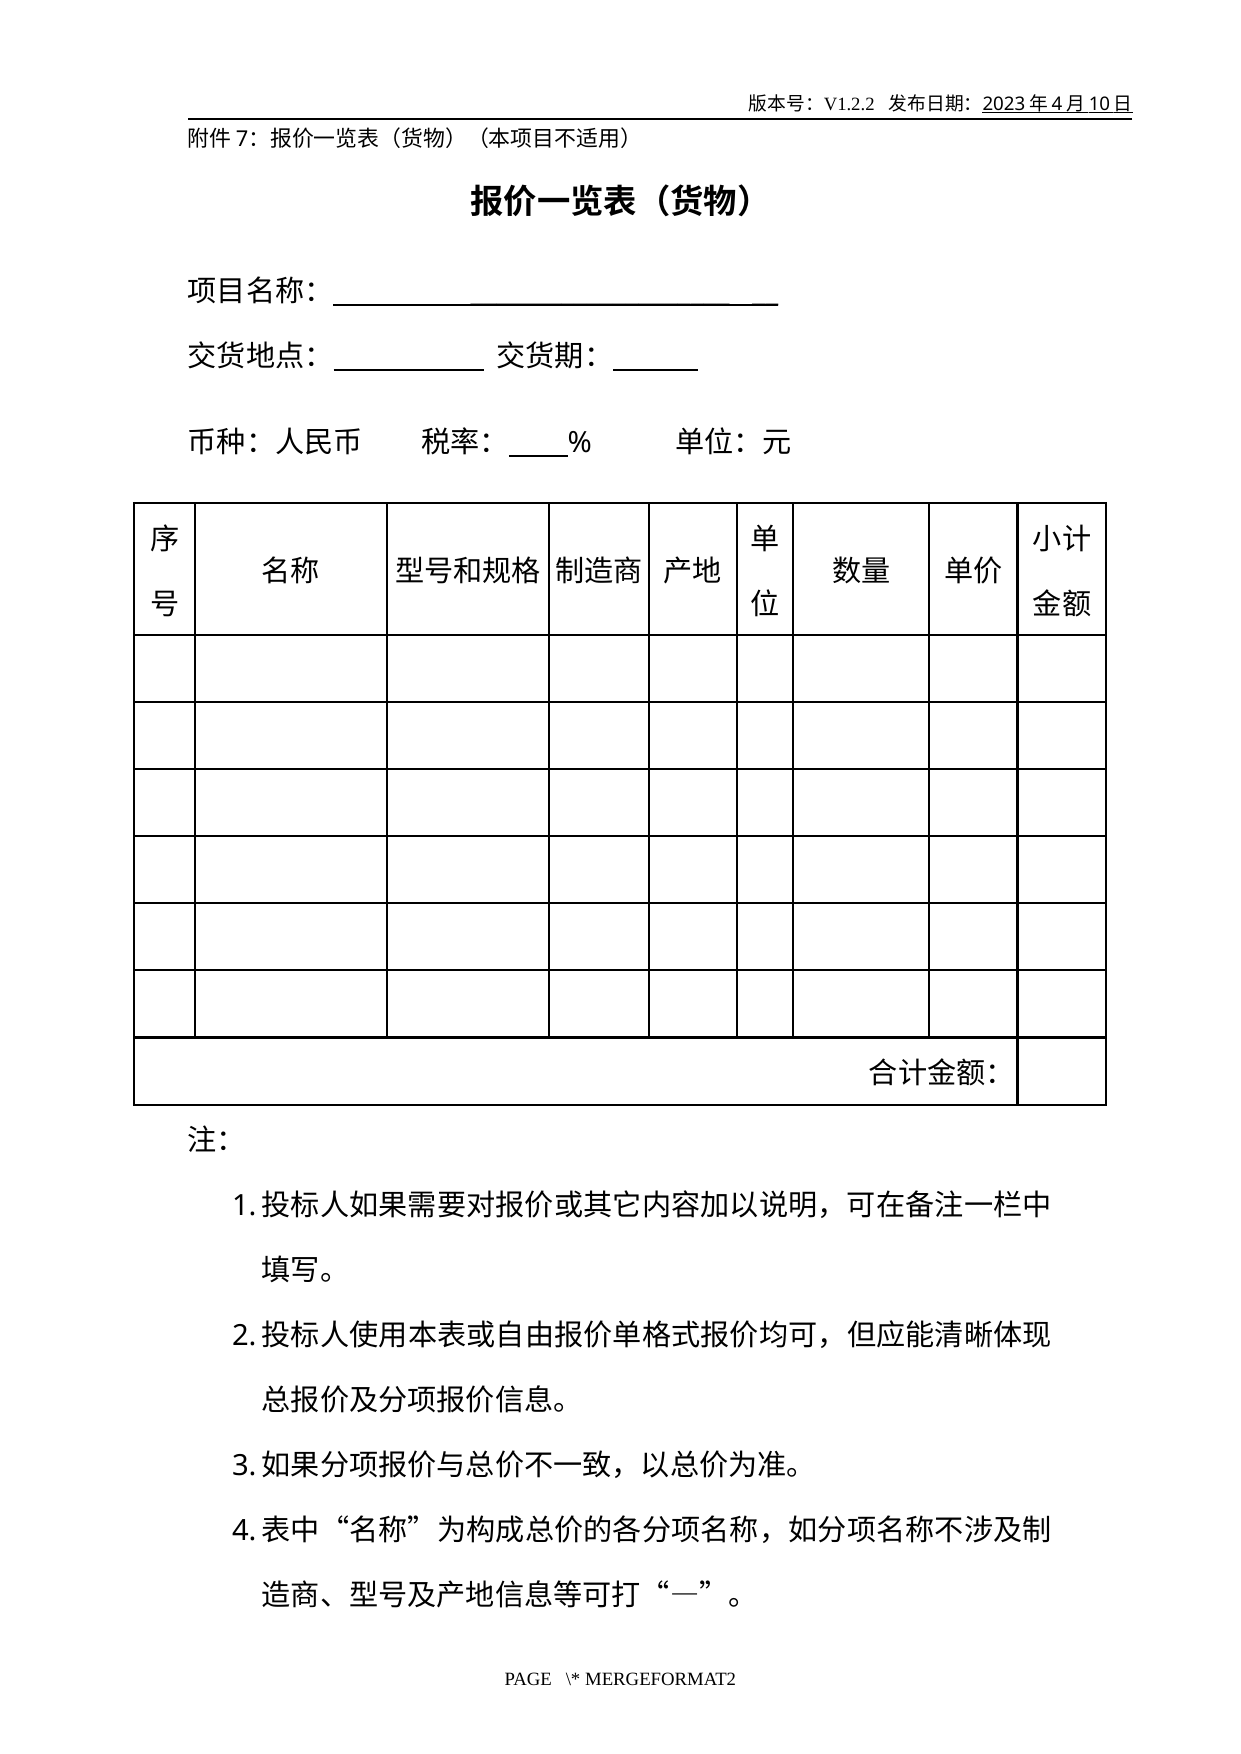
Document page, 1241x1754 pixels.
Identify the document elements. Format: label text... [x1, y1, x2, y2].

table_cell [930, 837, 1016, 902]
table_cell [550, 904, 648, 969]
text 报价一览表（货物） [187, 166, 1053, 231]
table_cell [550, 770, 648, 835]
table_cell [1019, 703, 1105, 768]
table_cell [135, 703, 194, 768]
text 注： [187, 1106, 1053, 1171]
table_cell [650, 904, 736, 969]
table_cell 合计金额： [135, 1039, 1016, 1103]
table_cell [1019, 837, 1105, 902]
table_cell [930, 971, 1016, 1036]
table_cell [650, 971, 736, 1036]
table_cell [794, 703, 928, 768]
table_cell [650, 636, 736, 701]
list 如果分项报价与总价不一致，以总价为准。 [232, 1431, 1053, 1496]
table_cell [650, 837, 736, 902]
table_cell [550, 837, 648, 902]
table_cell [196, 703, 386, 768]
table_cell [135, 837, 194, 902]
table_cell [388, 971, 548, 1036]
table_cell [1019, 770, 1105, 835]
table_cell [388, 703, 548, 768]
table_cell [650, 770, 736, 835]
table_cell [794, 904, 928, 969]
table_header 小计金额 [1019, 504, 1105, 634]
table_cell [196, 971, 386, 1036]
list 投标人如果需要对报价或其它内容加以说明，可在备注一栏中填写。 [232, 1171, 1053, 1301]
table_header 型号和规格 [388, 504, 548, 634]
table_cell [794, 636, 928, 701]
list 投标人使用本表或自由报价单格式报价均可，但应能清晰体现总报价及分项报价信息。 [232, 1301, 1053, 1431]
table_cell [388, 837, 548, 902]
table_cell [135, 770, 194, 835]
table_cell [1019, 636, 1105, 701]
table_cell [196, 770, 386, 835]
table_header 单价 [930, 504, 1016, 634]
table_cell [650, 703, 736, 768]
table_cell [388, 770, 548, 835]
table_cell [738, 837, 792, 902]
table_cell [550, 971, 648, 1036]
text 附件7：报价一览表（货物）（本项目不适用） [187, 121, 1053, 154]
table_cell [1019, 971, 1105, 1036]
table_cell [196, 837, 386, 902]
table_cell [930, 770, 1016, 835]
table_cell [930, 703, 1016, 768]
text 交货地点： 交货期： [187, 321, 1053, 386]
table_cell [388, 904, 548, 969]
list 表中“名称”为构成总价的各分项名称，如分项名称不涉及制造商、型号及产地信息等可打“—”。 [232, 1496, 1053, 1626]
table_cell [1019, 904, 1105, 969]
table_cell [1019, 1039, 1105, 1103]
table_cell [794, 837, 928, 902]
table_cell [794, 770, 928, 835]
table_header 名称 [196, 504, 386, 634]
table_cell [930, 636, 1016, 701]
table_cell [738, 703, 792, 768]
table_cell [388, 636, 548, 701]
table_header 单位 [738, 504, 792, 634]
text 币种：人民币 税率： % 单位：元 [187, 407, 1053, 472]
table_cell [738, 971, 792, 1036]
table_header 序号 [135, 504, 194, 634]
table_cell [135, 904, 194, 969]
table_header 制造商 [550, 504, 648, 634]
table_cell [738, 636, 792, 701]
table_header 数量 [794, 504, 928, 634]
table_cell [794, 971, 928, 1036]
table_cell [196, 904, 386, 969]
table_cell [135, 971, 194, 1036]
table_cell [930, 904, 1016, 969]
table_cell [135, 636, 194, 701]
table_cell [738, 904, 792, 969]
table_cell [738, 770, 792, 835]
table_header 产地 [650, 504, 736, 634]
table_cell [196, 636, 386, 701]
text 项目名称： ____________________ __ [187, 256, 1053, 321]
table_cell [550, 703, 648, 768]
table_cell [550, 636, 648, 701]
